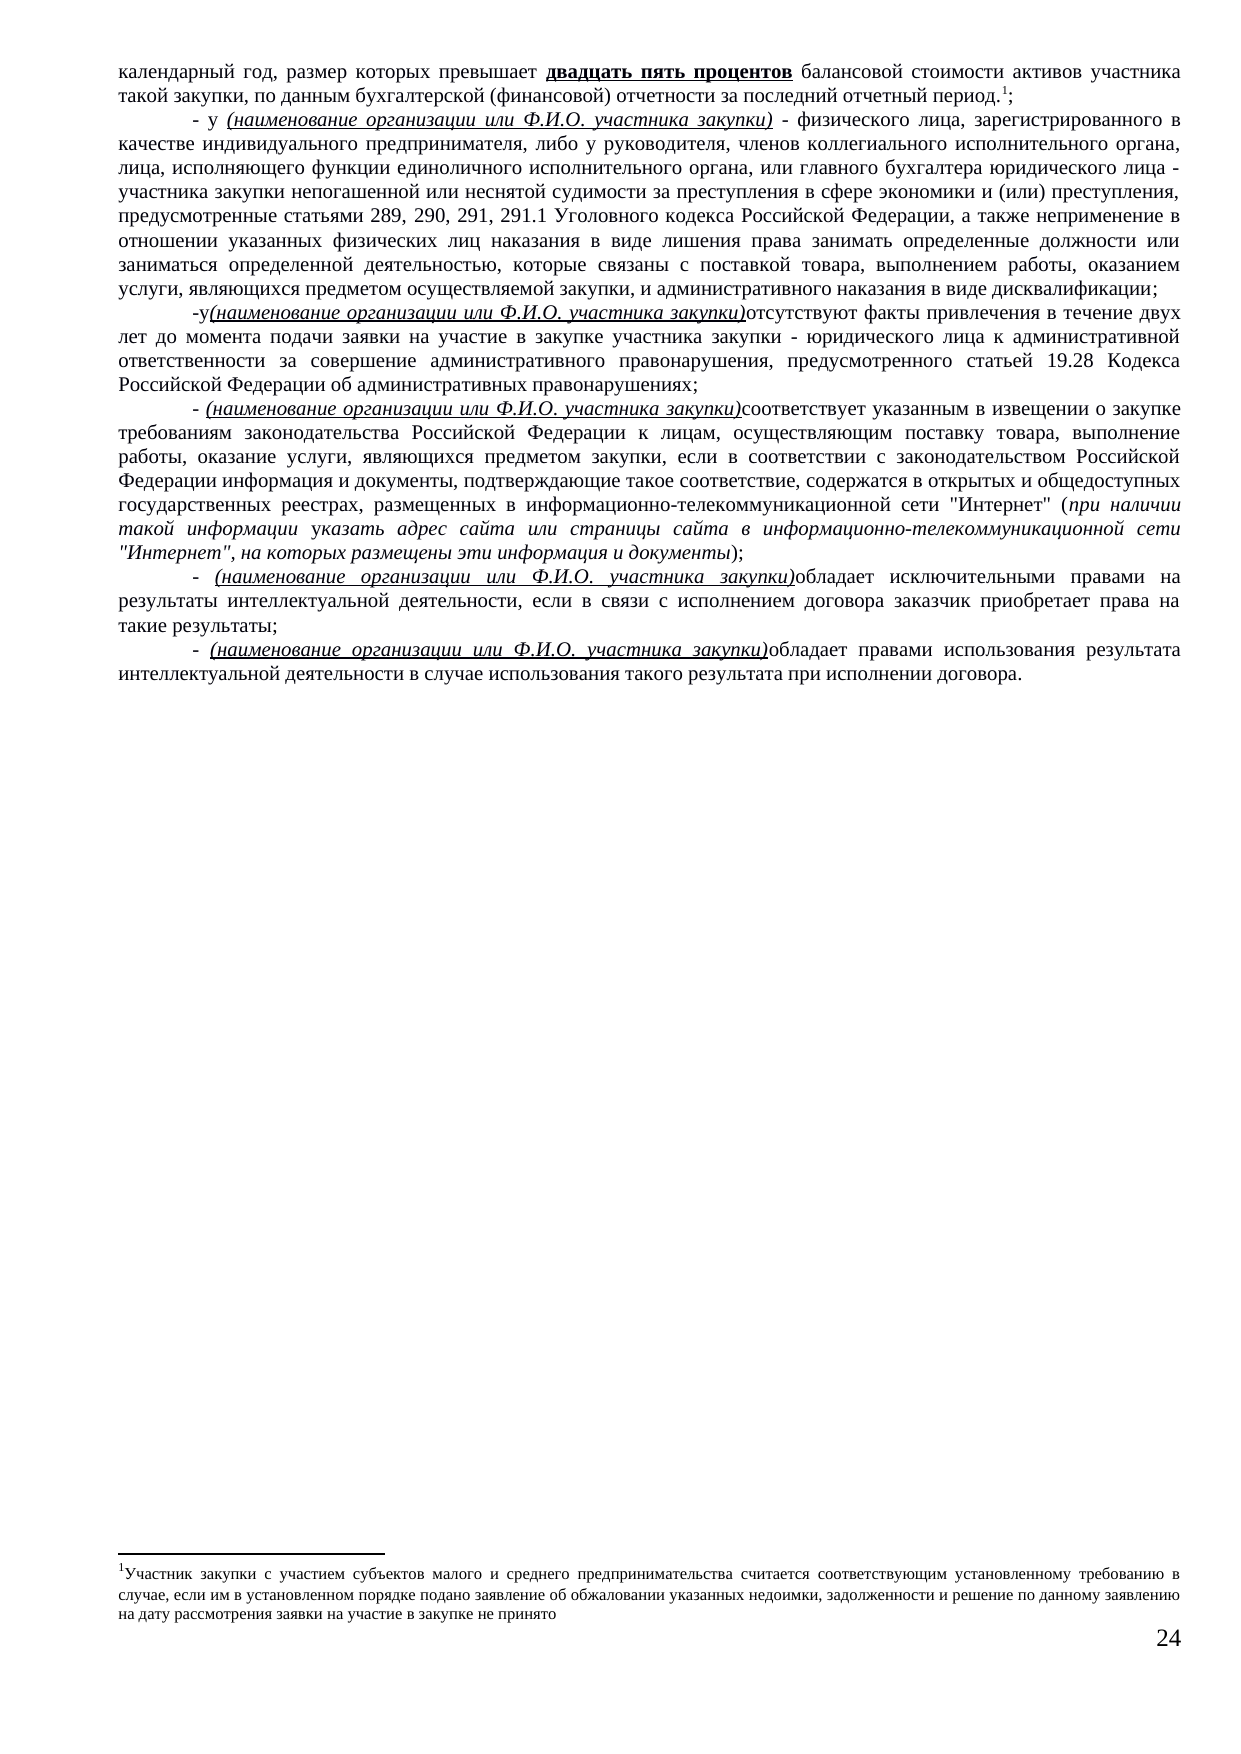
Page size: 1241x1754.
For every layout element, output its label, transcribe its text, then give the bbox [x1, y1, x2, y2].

text - (наименование организации или Ф.И.О. участника закупки)обладает исключительными правами на результаты интеллектуальной деятельности, если в связи с исполнением договора заказчик приобретает права на такие результаты; [118, 564, 1181, 637]
text - у (наименование организации или Ф.И.О. участника закупки) - физического лица, зарегистрированного в качестве индивидуального предпринимателя, либо у руководителя, членов коллегиального исполнительного органа, лица, исполняющего функции единоличного исполнительного органа, или главного бухгалтера юридического лица - участника закупки непогашенной или неснятой судимости за преступления в сфере экономики и (или) преступления, предусмотренные статьями 289, 290, 291, 291.1 Уголовного кодекса Российской Федерации, а также неприменение в отношении указанных физических лиц наказания в виде лишения права занимать определенные должности или заниматься определенной деятельностью, которые связаны с поставкой товара, выполнением работы, оказанием услуги, являющихся предметом осуществляемой закупки, и административного наказания в виде дисквалификации; [118, 107, 1181, 300]
text - (наименование организации или Ф.И.О. участника закупки)обладает правами использования результата интеллектуальной деятельности в случае использования такого результата при исполнении договора. [118, 637, 1181, 685]
text - (наименование организации или Ф.И.О. участника закупки)соответствует указанным в извещении о закупке требованиям законодательства Российской Федерации к лицам, осуществляющим поставку товара, выполнение работы, оказание услуги, являющихся предметом закупки, если в соответствии с законодательством Российской Федерации информация и документы, подтверждающие такое соответствие, содержатся в открытых и общедоступных государственных реестрах, размещенных в информационно-телекоммуникационной сети "Интернет" (при наличии такой информации указать адрес сайта или страницы сайта в информационно-телекоммуникационной сети "Интернет", на которых размещены эти информация и документы); [118, 396, 1181, 564]
text -у(наименование организации или Ф.И.О. участника закупки)отсутствуют факты привлечения в течение двух лет до момента подачи заявки на участие в закупке участника закупки - юридического лица к административной ответственности за совершение административного правонарушения, предусмотренного статьей 19.28 Кодекса Российской Федерации об административных правонарушениях; [118, 300, 1181, 396]
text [118, 59, 1181, 107]
